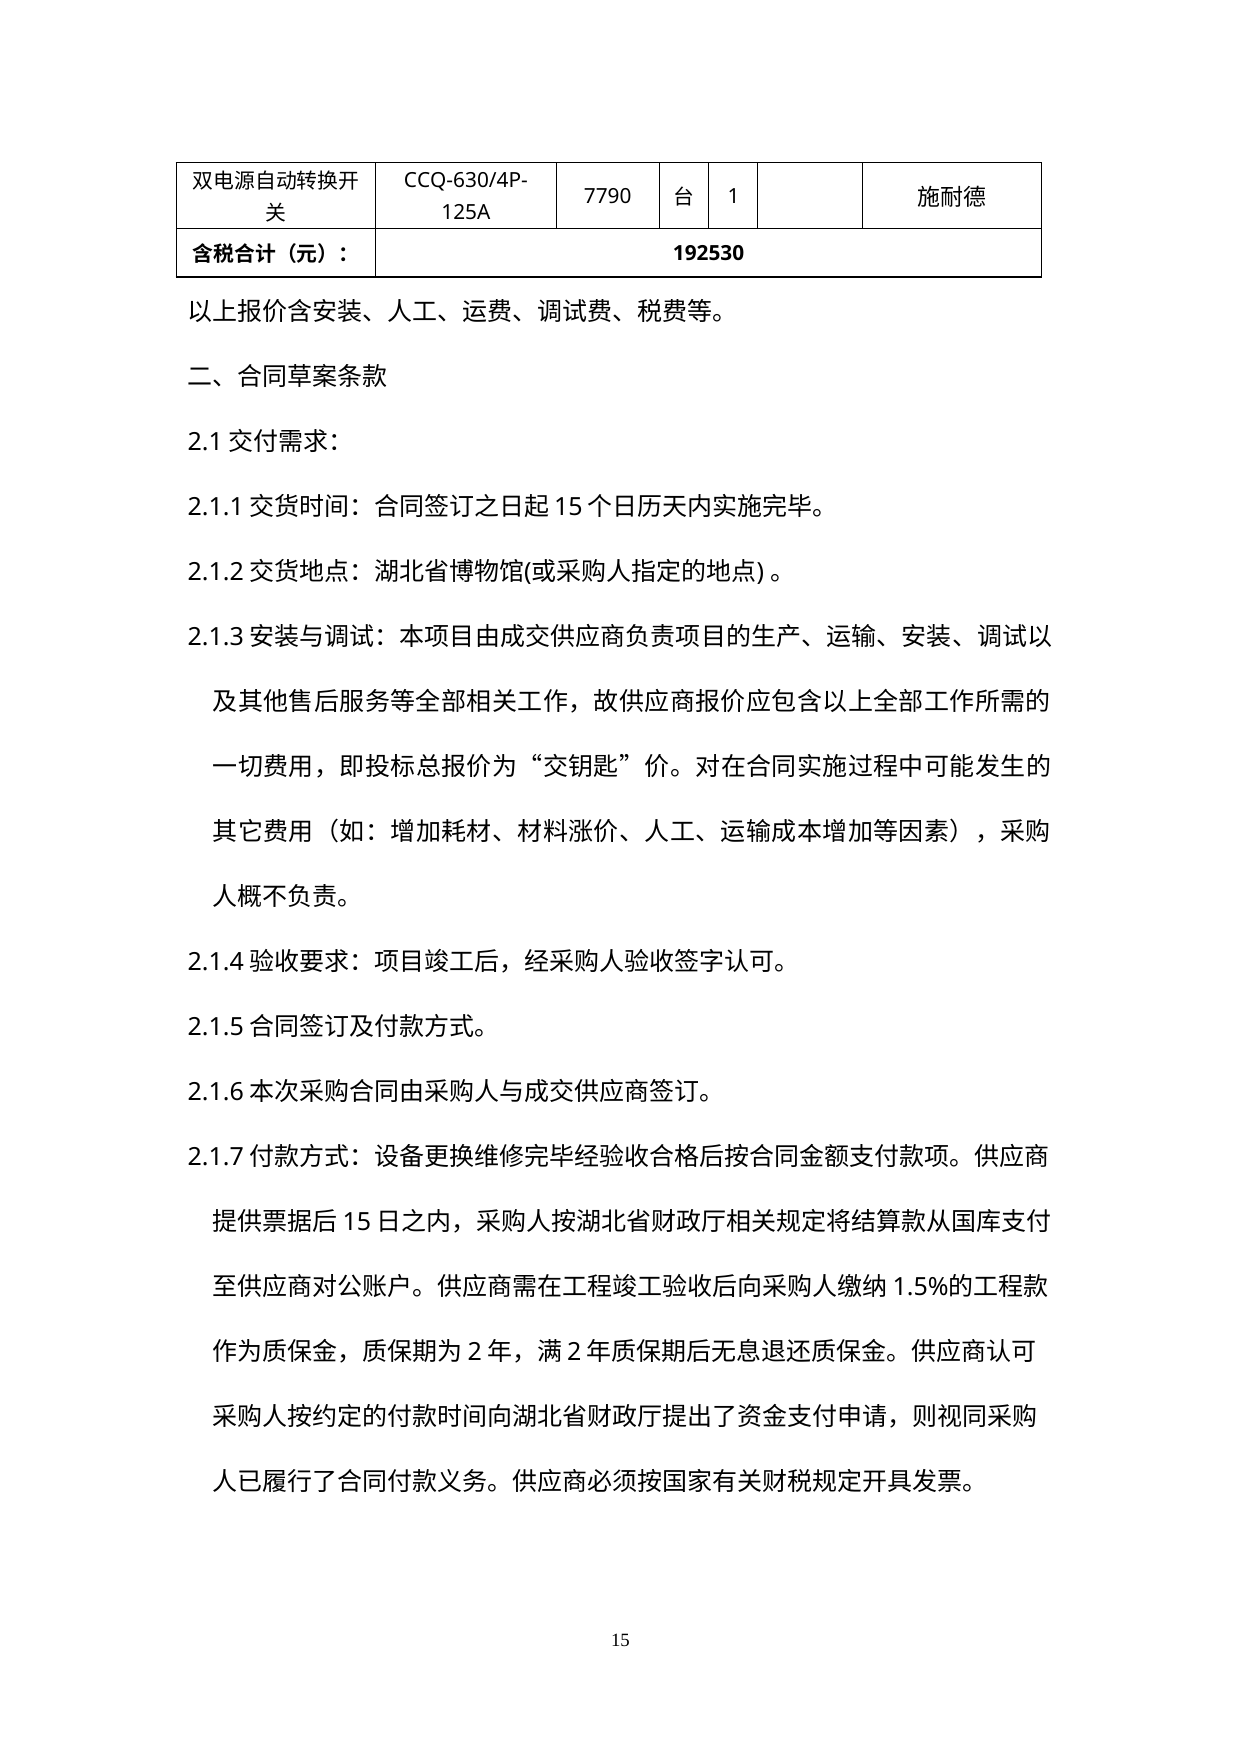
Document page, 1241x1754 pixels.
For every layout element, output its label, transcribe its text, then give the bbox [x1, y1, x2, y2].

text 2.1.2交货地点：湖北省博物馆(或采购人指定的地点) 。 [187, 537, 1053, 602]
table_cell 192530 [376, 229, 1041, 276]
text 2.1交付需求： [187, 407, 1053, 472]
text 2.1.1交货时间：合同签订之日起15个日历天内实施完毕。 [187, 472, 1053, 537]
text 2.1.5合同签订及付款方式。 [187, 992, 1053, 1057]
table_cell 台 [660, 163, 708, 228]
text 2.1.6本次采购合同由采购人与成交供应商签订。 [187, 1057, 1053, 1122]
table_cell [758, 163, 862, 228]
text 2.1.4验收要求：项目竣工后，经采购人验收签字认可。 [187, 927, 1053, 992]
text 二、合同草案条款 [187, 342, 1053, 407]
text 以上报价含安装、人工、运费、调试费、税费等。 [187, 277, 1053, 342]
text 2.1.7付款方式：设备更换维修完毕经验收合格后按合同金额支付款项。供应商提供票据后15日之内，采购人按湖北省财政厅相关规定将结算款从国库支付至供应商对公账户。供应商需在工程竣工验收后向采购人缴纳1.5%的工程款作为质保金，质保期为2年，满2年质保期后无息退还质保金。供应商认可采购人按约定的付款时间向湖北省财政厅提出了资金支付申请，则视同采购人已履行了合同付款义务。供应商必须按国家有关财税规定开具发票。 [187, 1122, 1053, 1512]
table_cell 含税合计（元）： [177, 229, 375, 276]
table_cell 7790 [557, 163, 659, 228]
table_cell 1 [709, 163, 757, 228]
table_cell CCQ-630/4P-125A [376, 163, 556, 228]
table_cell 双电源自动转换开关 [177, 163, 375, 228]
text 2.1.3安装与调试：本项目由成交供应商负责项目的生产、运输、安装、调试以及其他售后服务等全部相关工作，故供应商报价应包含以上全部工作所需的一切费用，即投标总报价为“交钥匙”价。对在合同实施过程中可能发生的其它费用（如：增加耗材、材料涨价、人工、运输成本增加等因素），采购人概不负责。 [187, 602, 1053, 927]
table_cell 施耐德 [863, 163, 1041, 228]
